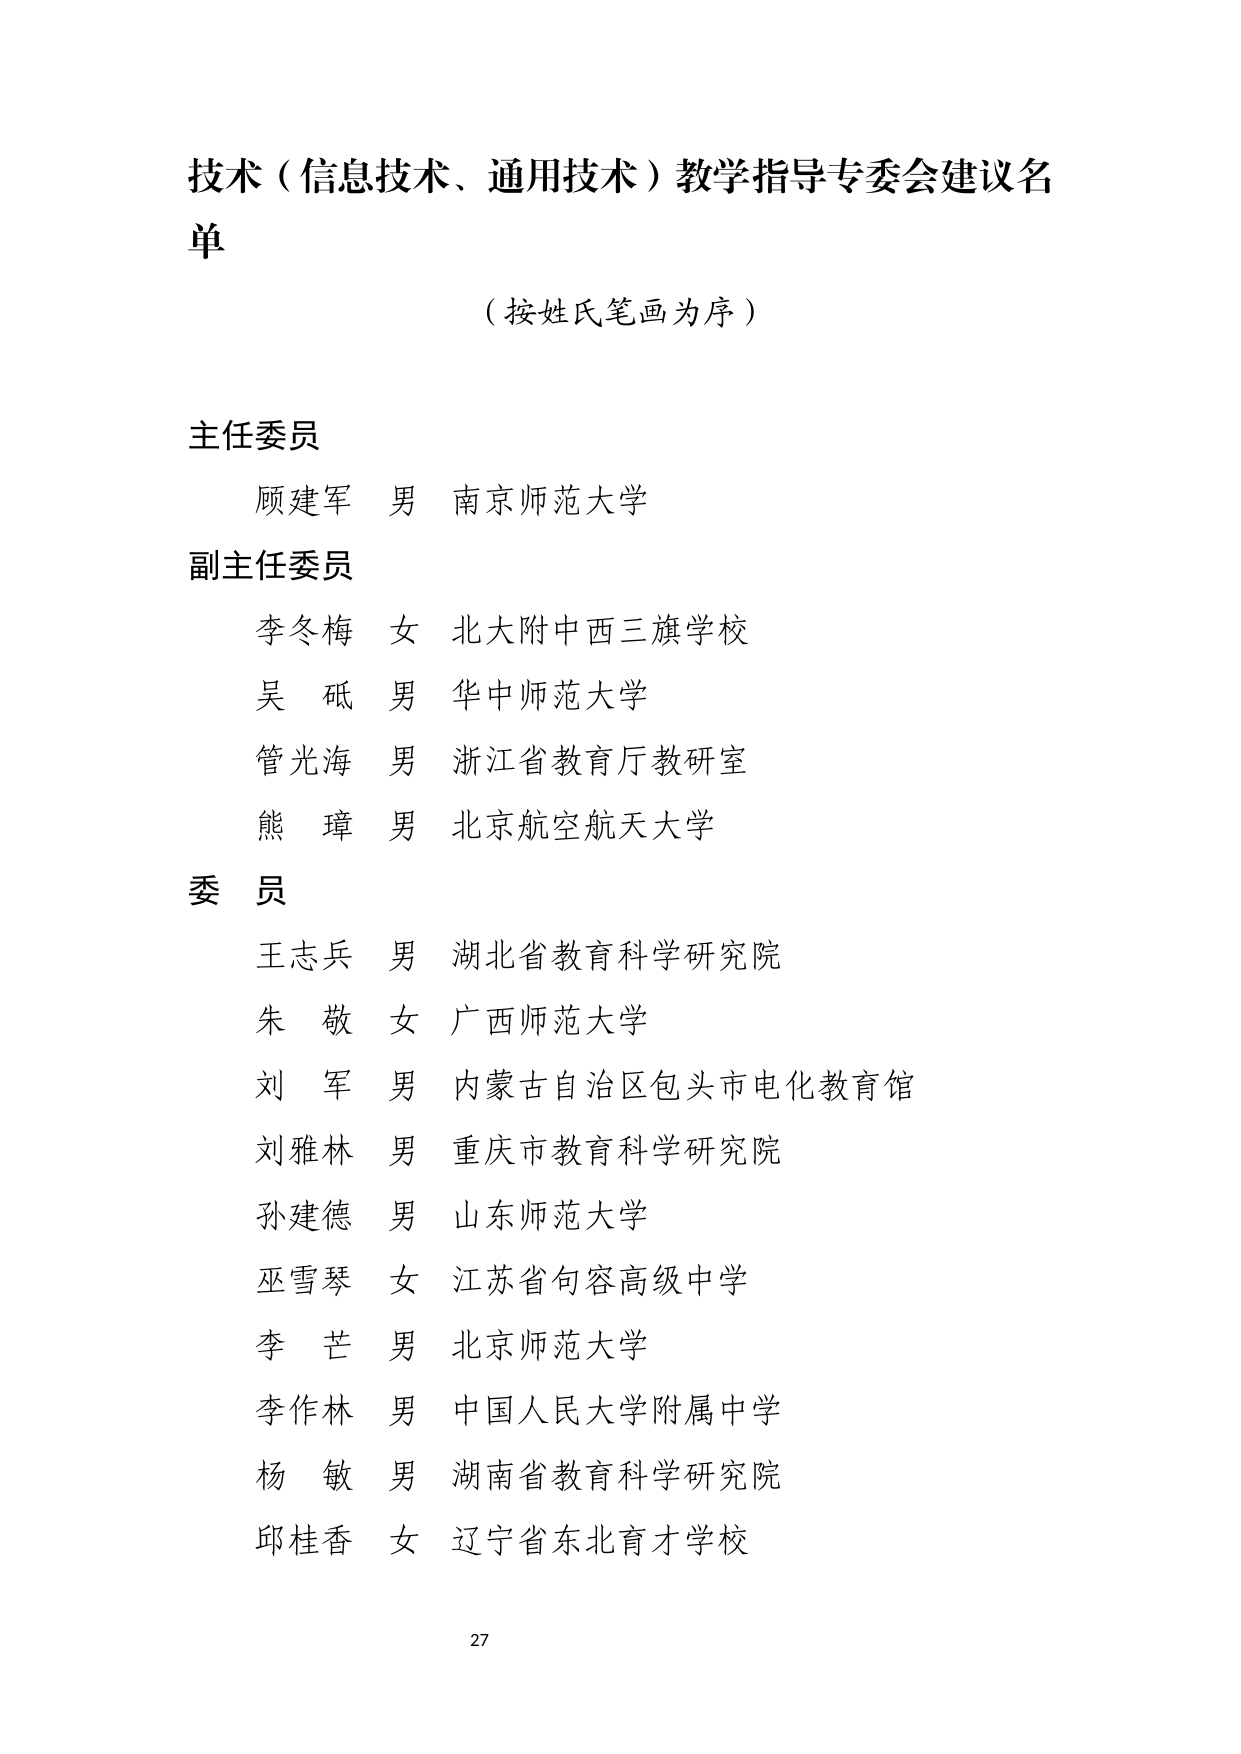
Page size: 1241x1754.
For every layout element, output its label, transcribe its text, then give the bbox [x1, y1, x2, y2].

text 杨 敏 男 湖南省教育科学研究院 [187, 1441, 1053, 1506]
text 邱桂香 女 辽宁省东北育才学校 [187, 1506, 1053, 1571]
text 副主任委员 [187, 531, 1053, 596]
text 熊 璋 男 北京航空航天大学 [187, 791, 1053, 856]
text 委 员 [187, 856, 1053, 921]
text 管光海 男 浙江省教育厅教研室 [187, 726, 1053, 791]
text 技术（信息技术、通用技术）教学指导专委会建议名单 [187, 146, 1053, 276]
text 李 芒 男 北京师范大学 [187, 1311, 1053, 1376]
text 孙建德 男 山东师范大学 [187, 1181, 1053, 1246]
text 巫雪琴 女 江苏省句容高级中学 [187, 1246, 1053, 1311]
text 吴 砥 男 华中师范大学 [187, 661, 1053, 726]
text （按姓氏笔画为序） [187, 276, 1053, 336]
text 主任委员 [187, 401, 1053, 466]
text 刘 军 男 内蒙古自治区包头市电化教育馆 [187, 1051, 1053, 1116]
text 王志兵 男 湖北省教育科学研究院 [187, 921, 1053, 986]
text 朱 敬 女 广西师范大学 [187, 986, 1053, 1051]
text 顾建军 男 南京师范大学 [187, 466, 1053, 531]
text 李冬梅 女 北大附中西三旗学校 [187, 596, 1053, 661]
text 刘雅林 男 重庆市教育科学研究院 [187, 1116, 1053, 1181]
text 李作林 男 中国人民大学附属中学 [187, 1376, 1053, 1441]
